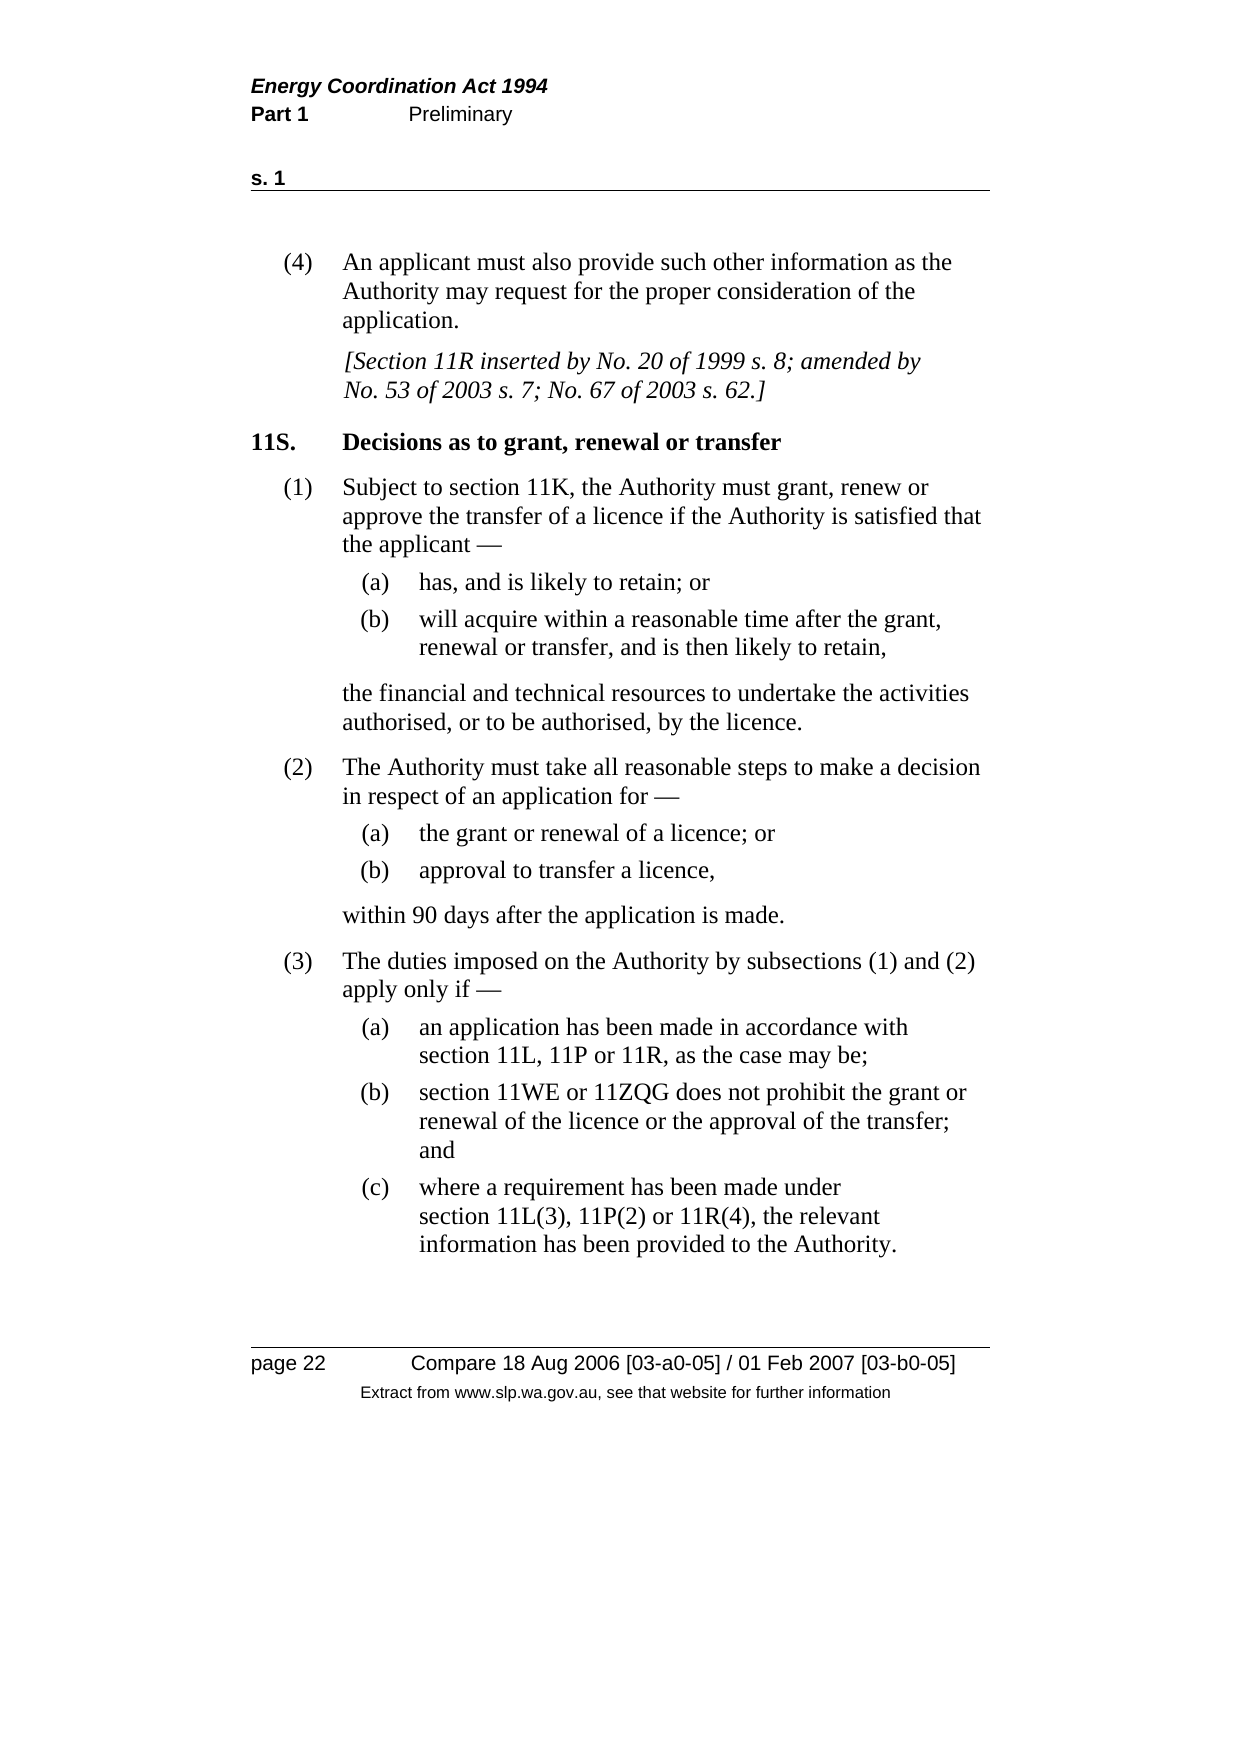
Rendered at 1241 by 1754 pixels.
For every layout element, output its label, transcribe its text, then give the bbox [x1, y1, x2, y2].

text (4) An applicant must also provide such other information as the Authority may request for the proper consideration of the application. [251, 247, 990, 334]
text (c) where a requirement has been made under section 11L(3), 11P(2) or 11R(4), the relevant information has been provided to the Authority. [251, 1172, 990, 1258]
text (1) Subject to section 11K, the Authority must grant, renew or approve the transfer of a licence if the Authority is satisfied that the applicant — [251, 472, 990, 558]
subtitle 11S. Decisions as to grant, renewal or transfer [251, 427, 990, 455]
text [Section 11R inserted by No. 20 of 1999 s. 8; amended by No. 53 of 2003 s. 7; No. 67 of 2003 s. 62.] [251, 346, 990, 404]
text the financial and technical resources to undertake the activities authorised, or to be authorised, by the licence. [251, 678, 990, 735]
text (b) section 11WE or 11ZQG does not prohibit the grant or renewal of the licence or the approval of the transfer; and [251, 1077, 990, 1164]
text (b) approval to transfer a licence, [251, 855, 990, 884]
text (3) The duties imposed on the Authority by subsections (1) and (2) apply only if — [251, 946, 990, 1003]
text within 90 days after the application is made. [251, 900, 990, 929]
text (2) The Authority must take all reasonable steps to make a decision in respect of an application for — [251, 752, 990, 809]
text (a) the grant or renewal of a licence; or [251, 818, 990, 847]
text (b) will acquire within a reasonable time after the grant, renewal or transfer, and is then likely to retain, [251, 604, 990, 661]
text (a) an application has been made in accordance with section 11L, 11P or 11R, as the case may be; [251, 1012, 990, 1069]
text (a) has, and is likely to retain; or [251, 567, 990, 595]
